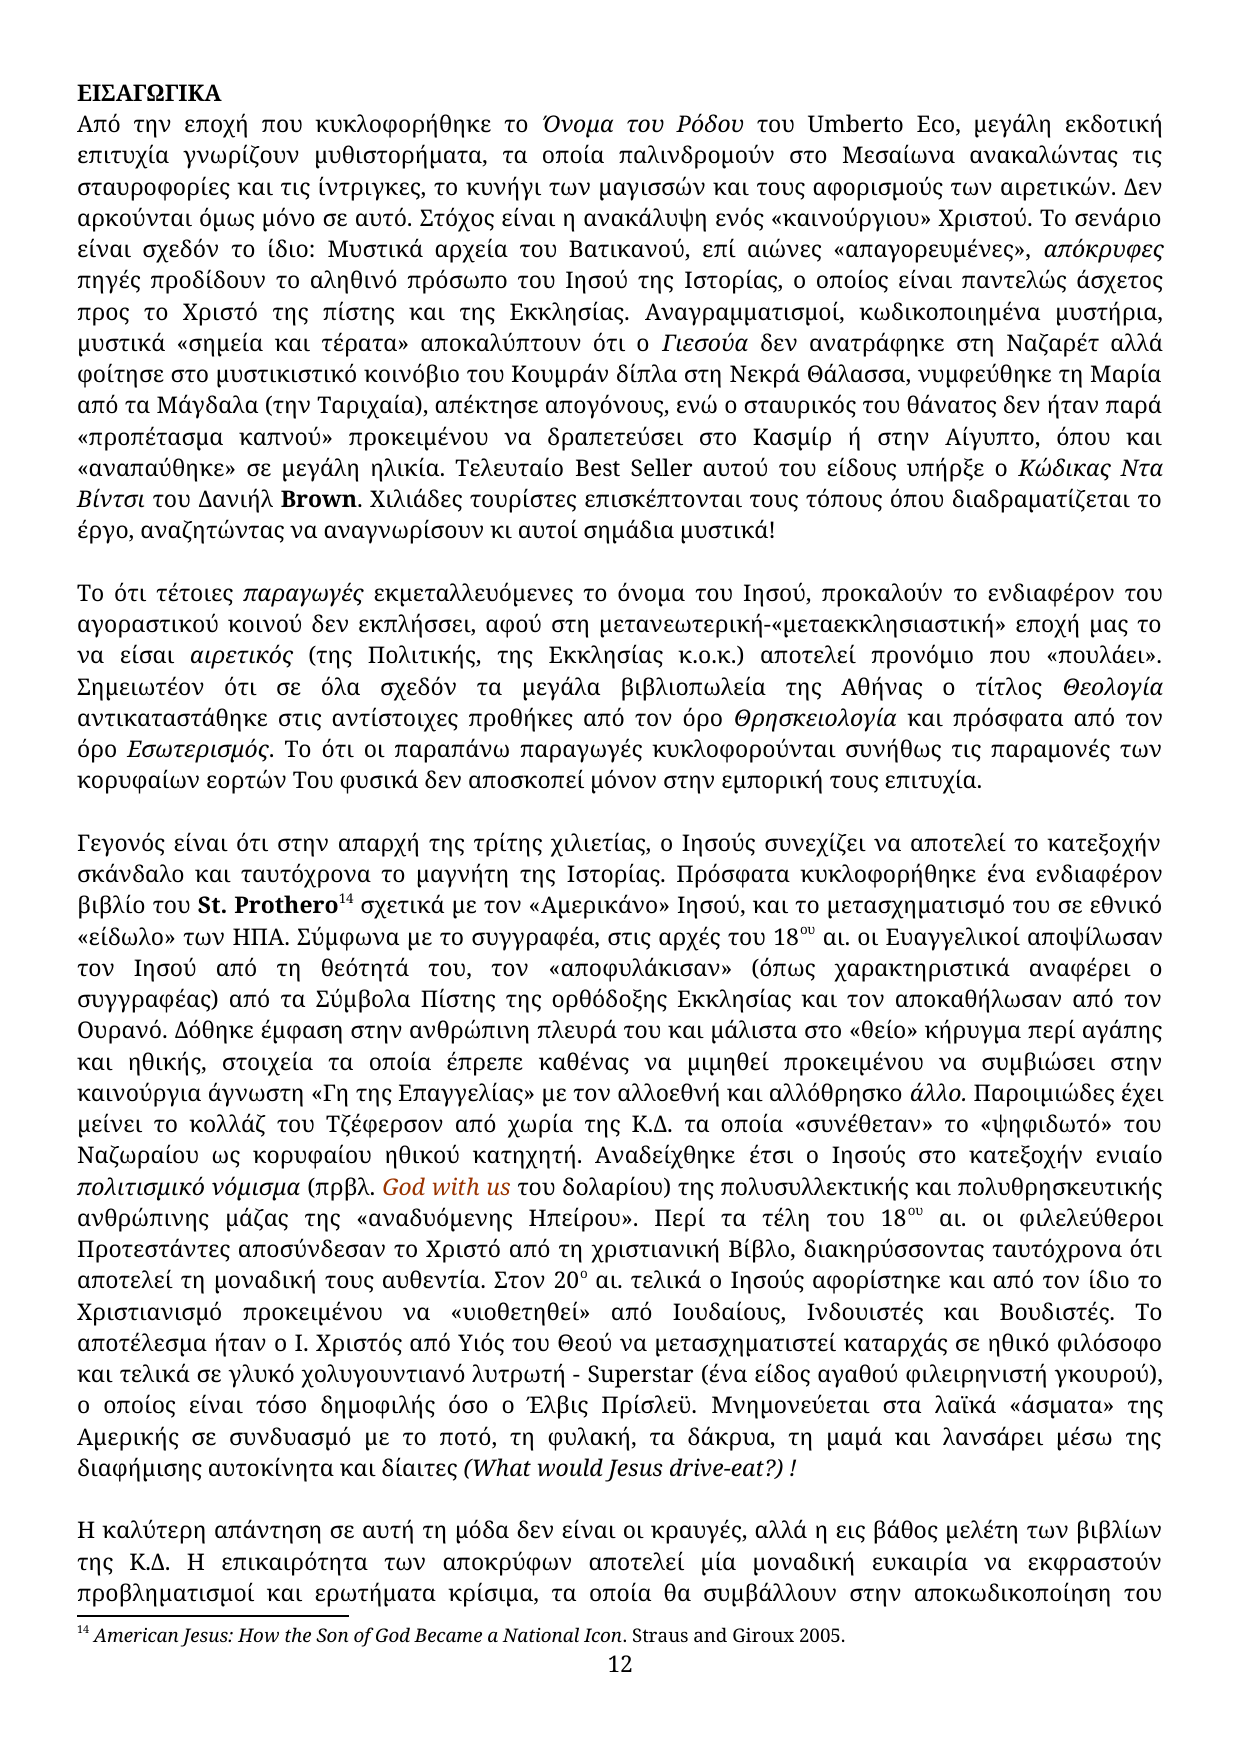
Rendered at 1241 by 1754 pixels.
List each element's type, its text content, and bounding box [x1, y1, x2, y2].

text ΕΙΣΑΓΩΓΙΚΑ [77, 77, 1163, 108]
text Το ότι τέτοιες παραγωγές εκμεταλλευόμενες το όνομα του Ιησού, προκαλούν το ενδιαφέρον του αγοραστικού κοινού δεν εκπλήσσει, αφού στη μετανεωτερική-«μεταεκκλησιαστική» εποχή μας το να είσαι αιρετικός (της Πολιτικής, της Εκκλησίας κ.ο.κ.) αποτελεί προνόμιο που «πουλάει». Σημειωτέον ότι σε όλα σχεδόν τα μεγάλα βιβλιοπωλεία της Αθήνας ο τίτλος Θεολογία αντικαταστάθηκε στις αντίστοιχες προθήκες από τον όρο Θρησκειολογία και πρόσφατα από τον όρο Εσωτερισμός. Το ότι οι παραπάνω παραγωγές κυκλοφορούνται συνήθως τις παραμονές των κορυφαίων εορτών Του φυσικά δεν αποσκοπεί μόνον στην εμπορική τους επιτυχία. [77, 577, 1163, 796]
text Από την εποχή που κυκλοφορήθηκε το Όνομα του Ρόδου του Umberto Eco, μεγάλη εκδοτική επιτυχία γνωρίζουν μυθιστορήματα, τα οποία παλινδρομούν στο Μεσαίωνα ανακαλώντας τις σταυροφορίες και τις ίντριγκες, το κυνήγι των μαγισσών και τους αφορισμούς των αιρετικών. Δεν αρκούνται όμως μόνο σε αυτό. Στόχος είναι η ανακάλυψη ενός «καινούργιου» Χριστού. Το σενάριο είναι σχεδόν το ίδιο: μυστικά αρχεία του Βατικανού, επί αιώνες «απαγορευμένες», απόκρυφες πηγές προδίδουν το αληθινό πρόσωπο του Ιησού της ιστορίας, ο οποίος είναι παντελώς άσχετος προς το Χριστό της πίστης και της Εκκλησίας. αναγραμματισμοί, κωδικοποιημένα μυστήρια, μυστικά «σημεία και τέρατα» αποκαλύπτουν ότι ο Γιεσούα δεν ανατράφηκε στη Ναζαρέτ αλλά φοίτησε στο μυστικιστικό κοινόβιο του Κουμράν δίπλα στη Νεκρά Θάλασσα, νυμφεύθηκε τη Μαρία από τα Μάγδαλα (την Ταριχαία), απέκτησε απογόνους, ενώ ο σταυρικός του θάνατος δεν ήταν παρά «προπέτασμα καπνού» προκειμένου να δραπετεύσει στο Κασμίρ ή στην Αίγυπτο, όπου και «αναπαύθηκε» σε μεγάλη ηλικία. Τελευταίο best seller αυτού του είδους υπήρξε ο Κώδικας Ντα Βίντσι του Δανιήλ Brown. Χιλιάδες τουρίστες επισκέπτονται τους τόπους όπου διαδραματίζεται το έργο, αναζητώντας να αναγνωρίσουν κι αυτοί σημάδια μυστικά! [77, 108, 1163, 546]
text γεγονός είναι ότι στην απαρχή της τρίτης χιλιετίας, ο Ιησούς συνεχίζει να αποτελεί το κατεξοχήν σκάνδαλο και ταυτόχρονα το μαγνήτη της ιστορίας. πρόσφατα κυκλοφορήθηκε ένα ενδιαφέρον βιβλίο του St. Prothero σχετικά με τον «αμερικάνο» Ιησού, και το μετασχηματισμό του σε εθνικό «είδωλο» των ΗΠΑ. Σύμφωνα με το συγγραφέα, στις αρχές του 18ου αι. οι Ευαγγελικοί αποψίλωσαν τον Ιησού από τη θεότητά του, τον «αποφυλάκισαν» (όπως χαρακτηριστικά αναφέρει ο συγγραφέας) από τα Σύμβολα Πίστης της ορθόδοξης Εκκλησίας και τον αποκαθήλωσαν από τον Ουρανό. Δόθηκε έμφαση στην ανθρώπινη πλευρά του και μάλιστα στο «θείο» κήρυγμα περί αγάπης και ηθικής, στοιχεία τα οποία έπρεπε καθένας να μιμηθεί προκειμένου να συμβιώσει στην καινούργια άγνωστη «Γη της Επαγγελίας» με τον αλλοεθνή και αλλόθρησκο άλλο. Παροιμιώδες έχει μείνει το κολλάζ του Τζέφερσον από χωρία της Κ.Δ. τα οποία «συνέθεταν» το «ψηφιδωτό» του Ναζωραίου ως κορυφαίου ηθικού κατηχητή. Αναδείχθηκε έτσι ο Ιησούς στο κατεξοχήν ενιαίο πολιτισμικό νόμισμα (πρβλ. God with us του δολαρίου) της πολυσυλλεκτικής και πολυθρησκευτικής ανθρώπινης μάζας της «αναδυόμενης Ηπείρου». Περί τα τέλη του 18ου αι. οι φιλελεύθεροι Προτεστάντες αποσύνδεσαν το Χριστό από τη χριστιανική Βίβλο, διακηρύσσοντας ταυτόχρονα ότι αποτελεί τη μοναδική τους αυθεντία. Στον 20ο αι. τελικά ο Ιησούς αφορίστηκε και από τον ίδιο το Χριστιανισμό προκειμένου να «υιοθετηθεί» από Ιουδαίους, Ινδουιστές και Βουδιστές. Το αποτέλεσμα ήταν ο Ι. Χριστός από Υιός του Θεού να μετασχηματιστεί καταρχάς σε ηθικό φιλόσοφο και τελικά σε γλυκό χολυγουντιανό λυτρωτή - Superstar (ένα είδος αγαθού φιλειρηνιστή γκουρού), ο οποίος είναι τόσο δημοφιλής όσο ο Έλβις Πρίσλεϋ. μνημονεύεται στα λαϊκά «άσματα» της Αμερικής σε συνδυασμό με το ποτό, τη φυλακή, τα δάκρυα, τη μαμά και λανσάρει μέσω της διαφήμισης αυτοκίνητα και δίαιτες (What would Jesus drive-eat?) ! [77, 827, 1163, 1483]
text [77, 1514, 1163, 1608]
